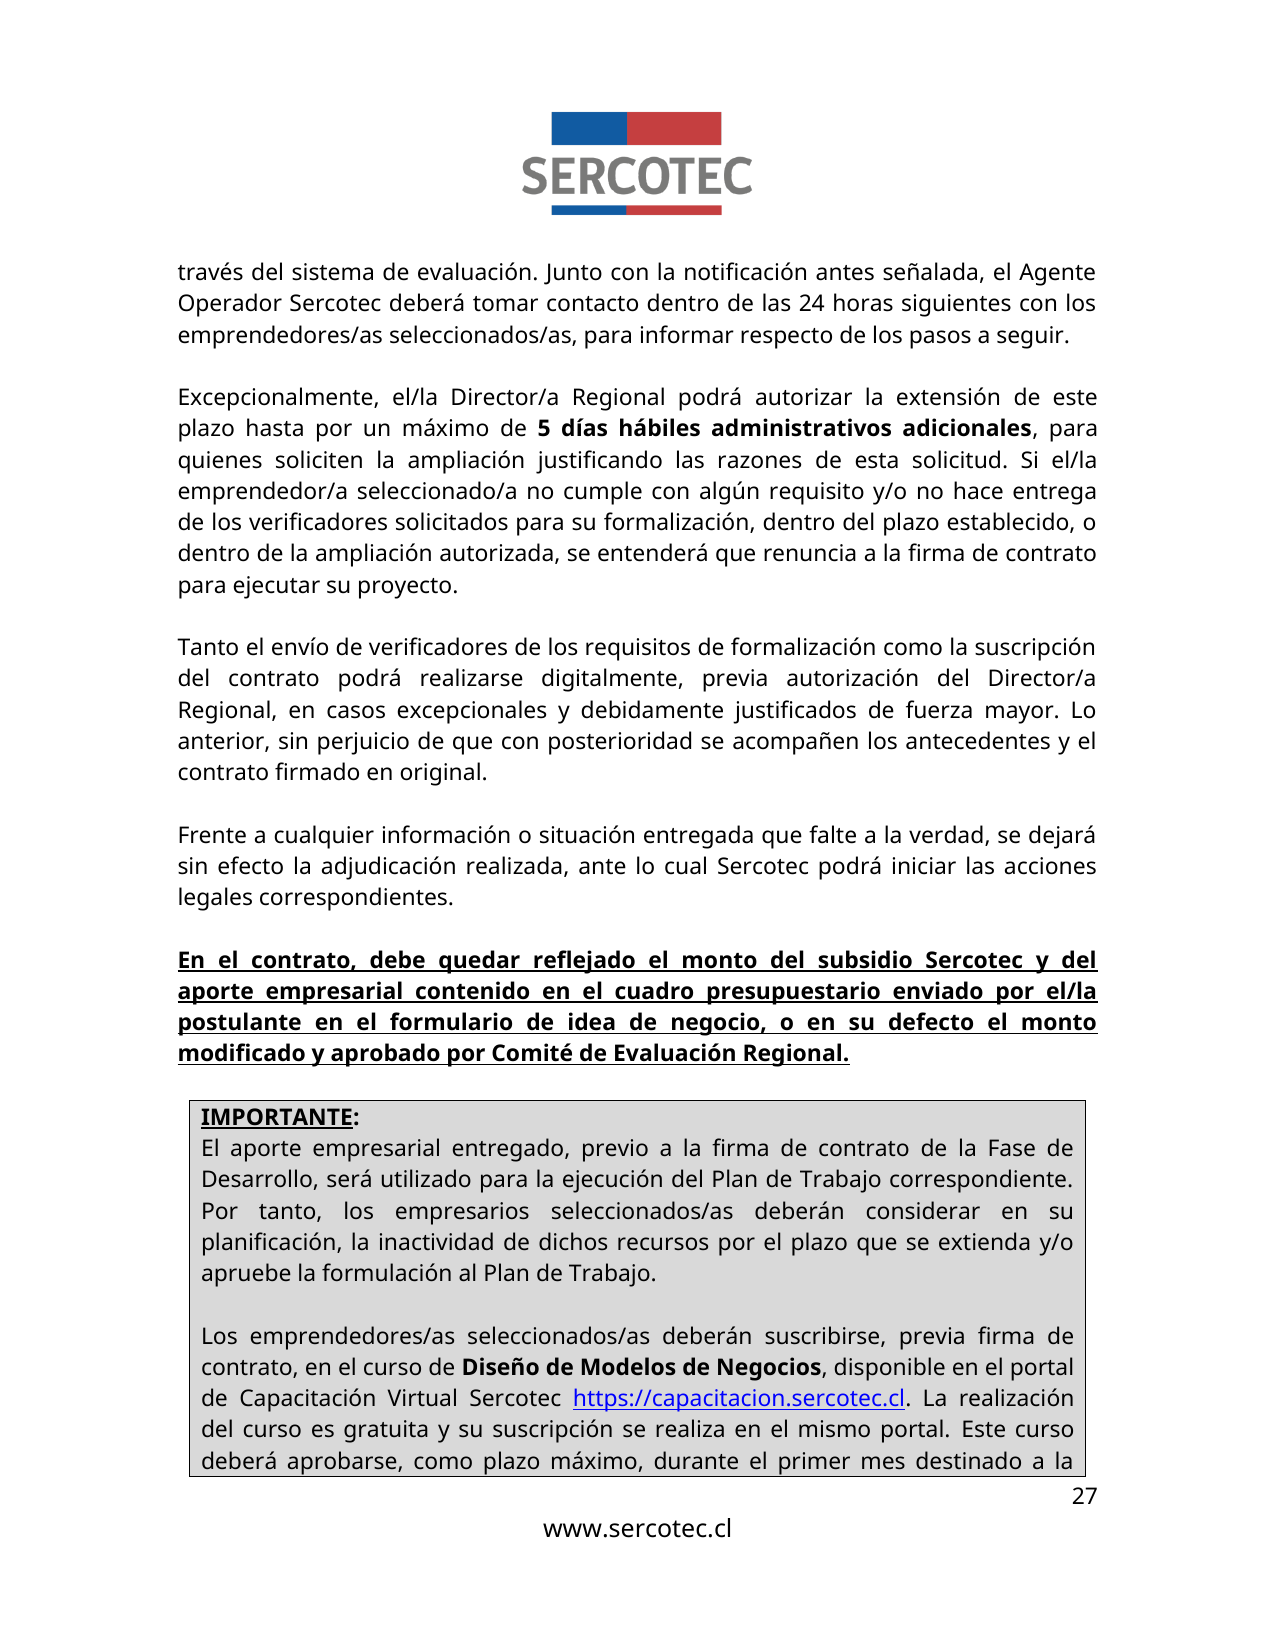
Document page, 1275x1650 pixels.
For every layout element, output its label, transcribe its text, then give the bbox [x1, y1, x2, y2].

list En el contrato, debe quedar reflejado el monto del subsidio Sercotec y del aporte empresarial contenido en el cuadro presupuestario enviado por el/la postulante en el formulario de idea de negocio, o en su defecto el monto modificado y aprobado por Comité de Evaluación Regional. [177, 1002, 1098, 1033]
text Frente a cualquier información o situación entregada que falte a la verdad, se dejará sin efecto la adjudicación realizada, ante lo cual Sercotec podrá iniciar las acciones legales correspondientes. [177, 819, 1098, 912]
text Excepcionalmente, el/la Director/a Regional podrá autorizar la extensión de este plazo hasta por un máximo de 5 días hábiles administrativos adicionales, para quienes soliciten la ampliación justificando las razones de esta solicitud. Si el/la emprendedor/a seleccionado/a no cumple con algún requisito y/o no hace entrega de los verificadores solicitados para su formalización, dentro del plazo establecido, o dentro de la ampliación autorizada, se entenderá que renuncia a la firma de contrato para ejecutar su proyecto. [177, 381, 1098, 600]
picture [512, 105, 763, 225]
text Tanto el envío de verificadores de los requisitos de formalización como la suscripción del contrato podrá realizarse digitalmente, previa autorización del Director/a Regional, en casos excepcionales y debidamente justificados de fuerza mayor. Lo anterior, sin perjuicio de que con posterioridad se acompañen los antecedentes y el contrato firmado en original. [177, 631, 1098, 787]
list En el contrato, debe quedar reflejado el monto del subsidio Sercotec y del aporte empresarial contenido en el cuadro presupuestario enviado por el/la postulante en el formulario de idea de negocio, o en su defecto el monto modificado y aprobado por Comité de Evaluación Regional. [177, 971, 1098, 1001]
list En el contrato, debe quedar reflejado el monto del subsidio Sercotec y del aporte empresarial contenido en el cuadro presupuestario enviado por el/la postulante en el formulario de idea de negocio, o en su defecto el monto modificado y aprobado por Comité de Evaluación Regional. [177, 944, 1098, 970]
list En el contrato, debe quedar reflejado el monto del subsidio Sercotec y del aporte empresarial contenido en el cuadro presupuestario enviado por el/la postulante en el formulario de idea de negocio, o en su defecto el monto modificado y aprobado por Comité de Evaluación Regional. [177, 1034, 1098, 1069]
